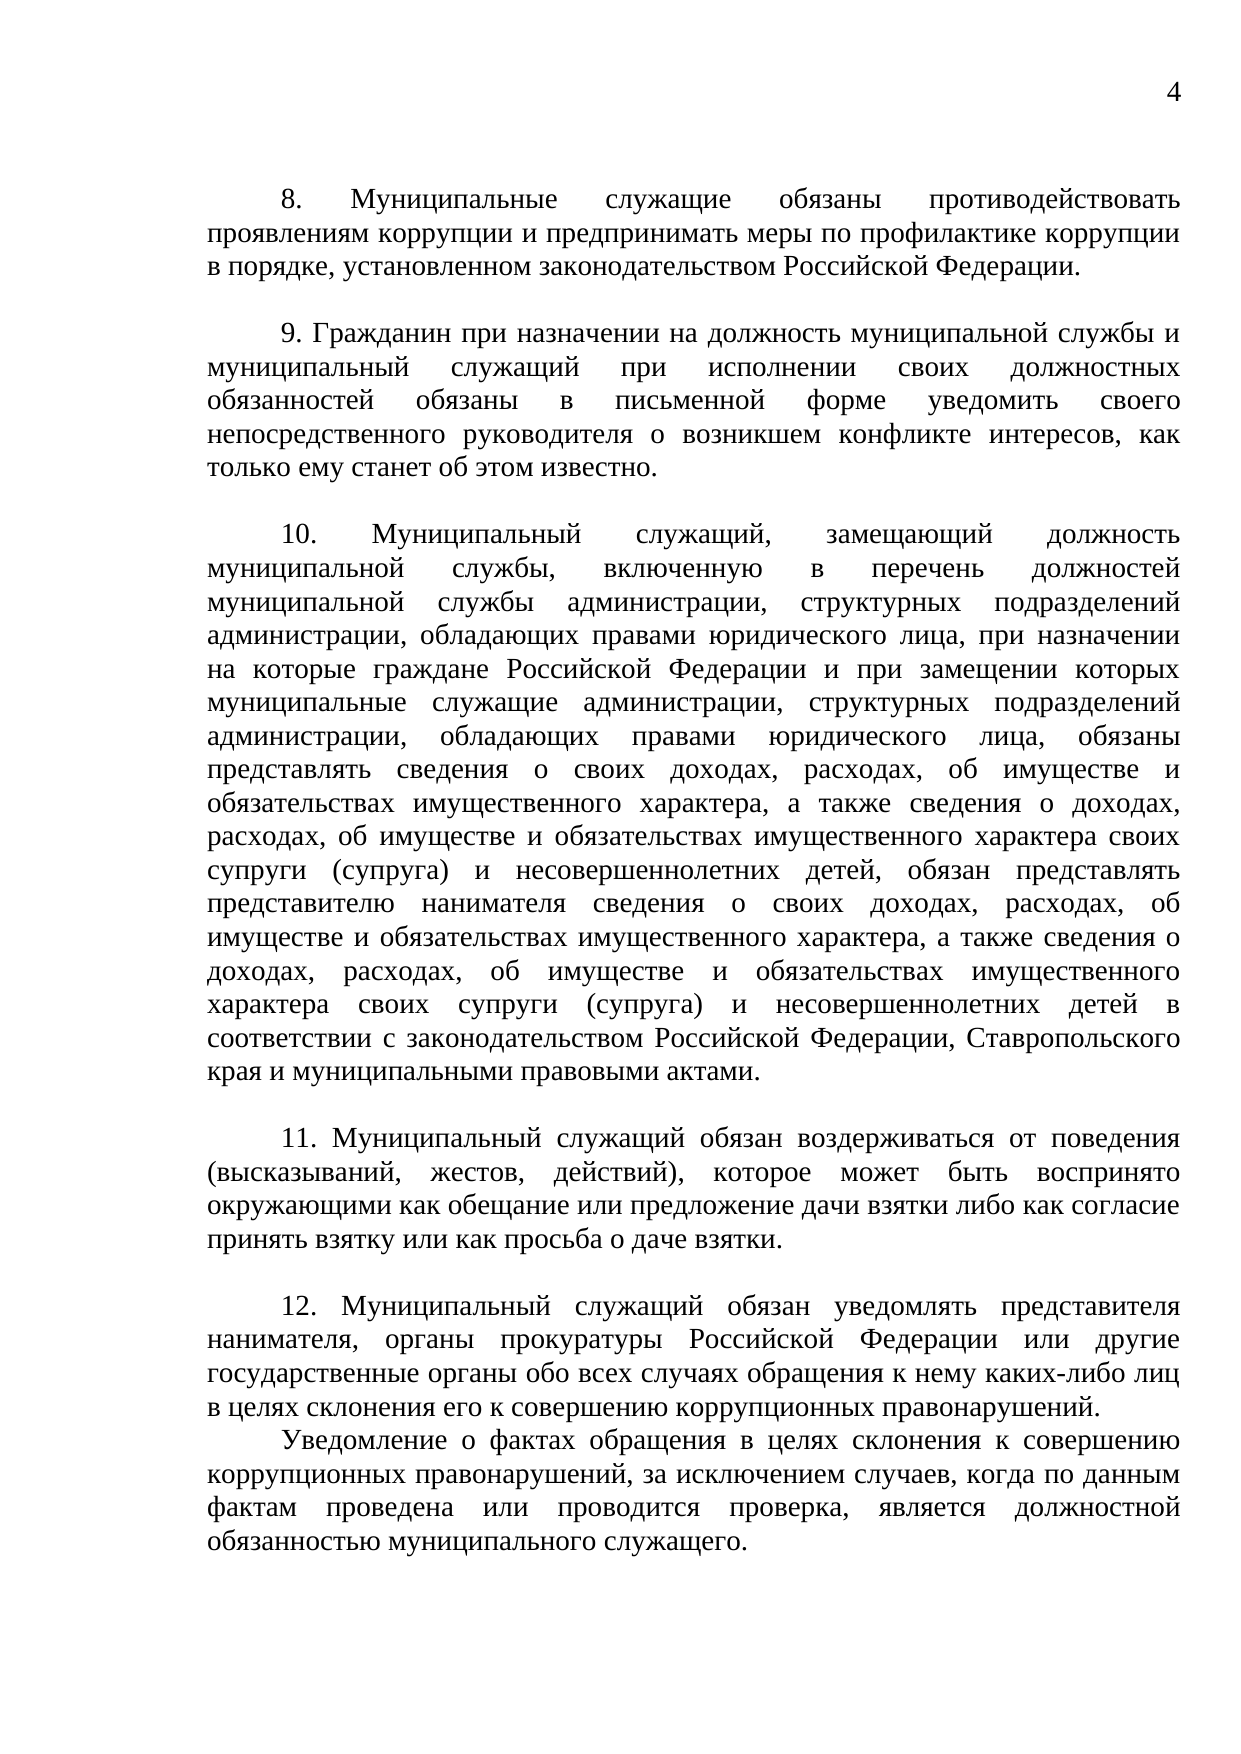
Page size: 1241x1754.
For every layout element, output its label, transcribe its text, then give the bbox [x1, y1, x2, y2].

text Уведомление о фактах обращения в целях склонения к совершению коррупционных правонарушений, за исключением случаев, когда по данным фактам проведена или проводится проверка, является должностной обязанностью муниципального служащего. [207, 1422, 1181, 1556]
text 12. Муниципальный служащий обязан уведомлять представителя нанимателя, органы прокуратуры Российской Федерации или другие государственные органы обо всех случаях обращения к нему каких-либо лиц в целях склонения его к совершению коррупционных правонарушений. [207, 1288, 1181, 1422]
text 8. Муниципальные служащие обязаны противодействовать проявлениям коррупции и предпринимать меры по профилактике коррупции в порядке, установленном законодательством Российской Федерации. [207, 181, 1181, 282]
text 10. Муниципальный служащий, замещающий должность муниципальной службы, включенную в перечень должностей муниципальной службы администрации, структурных подразделений администрации, обладающих правами юридического лица, при назначении на которые граждане Российской Федерации и при замещении которых муниципальные служащие администрации, структурных подразделений администрации, обладающих правами юридического лица, обязаны представлять сведения о своих доходах, расходах, об имуществе и обязательствах имущественного характера, а также сведения о доходах, расходах, об имуществе и обязательствах имущественного характера своих супруги (супруга) и несовершеннолетних детей, обязан представлять представителю нанимателя сведения о своих доходах, расходах, об имуществе и обязательствах имущественного характера, а также сведения о доходах, расходах, об имуществе и обязательствах имущественного характера своих супруги (супруга) и несовершеннолетних детей в соответствии с законодательством Российской Федерации, Ставропольского края и муниципальными правовыми актами. [207, 517, 1181, 1087]
text 11. Муниципальный служащий обязан воздерживаться от поведения (высказываний, жестов, действий), которое может быть воспринято окружающими как обещание или предложение дачи взятки либо как согласие принять взятку или как просьба о даче взятки. [207, 1120, 1181, 1254]
text 9. Гражданин при назначении на должность муниципальной службы и муниципальный служащий при исполнении своих должностных обязанностей обязаны в письменной форме уведомить своего непосредственного руководителя о возникшем конфликте интересов, как только ему станет об этом известно. [207, 315, 1181, 483]
